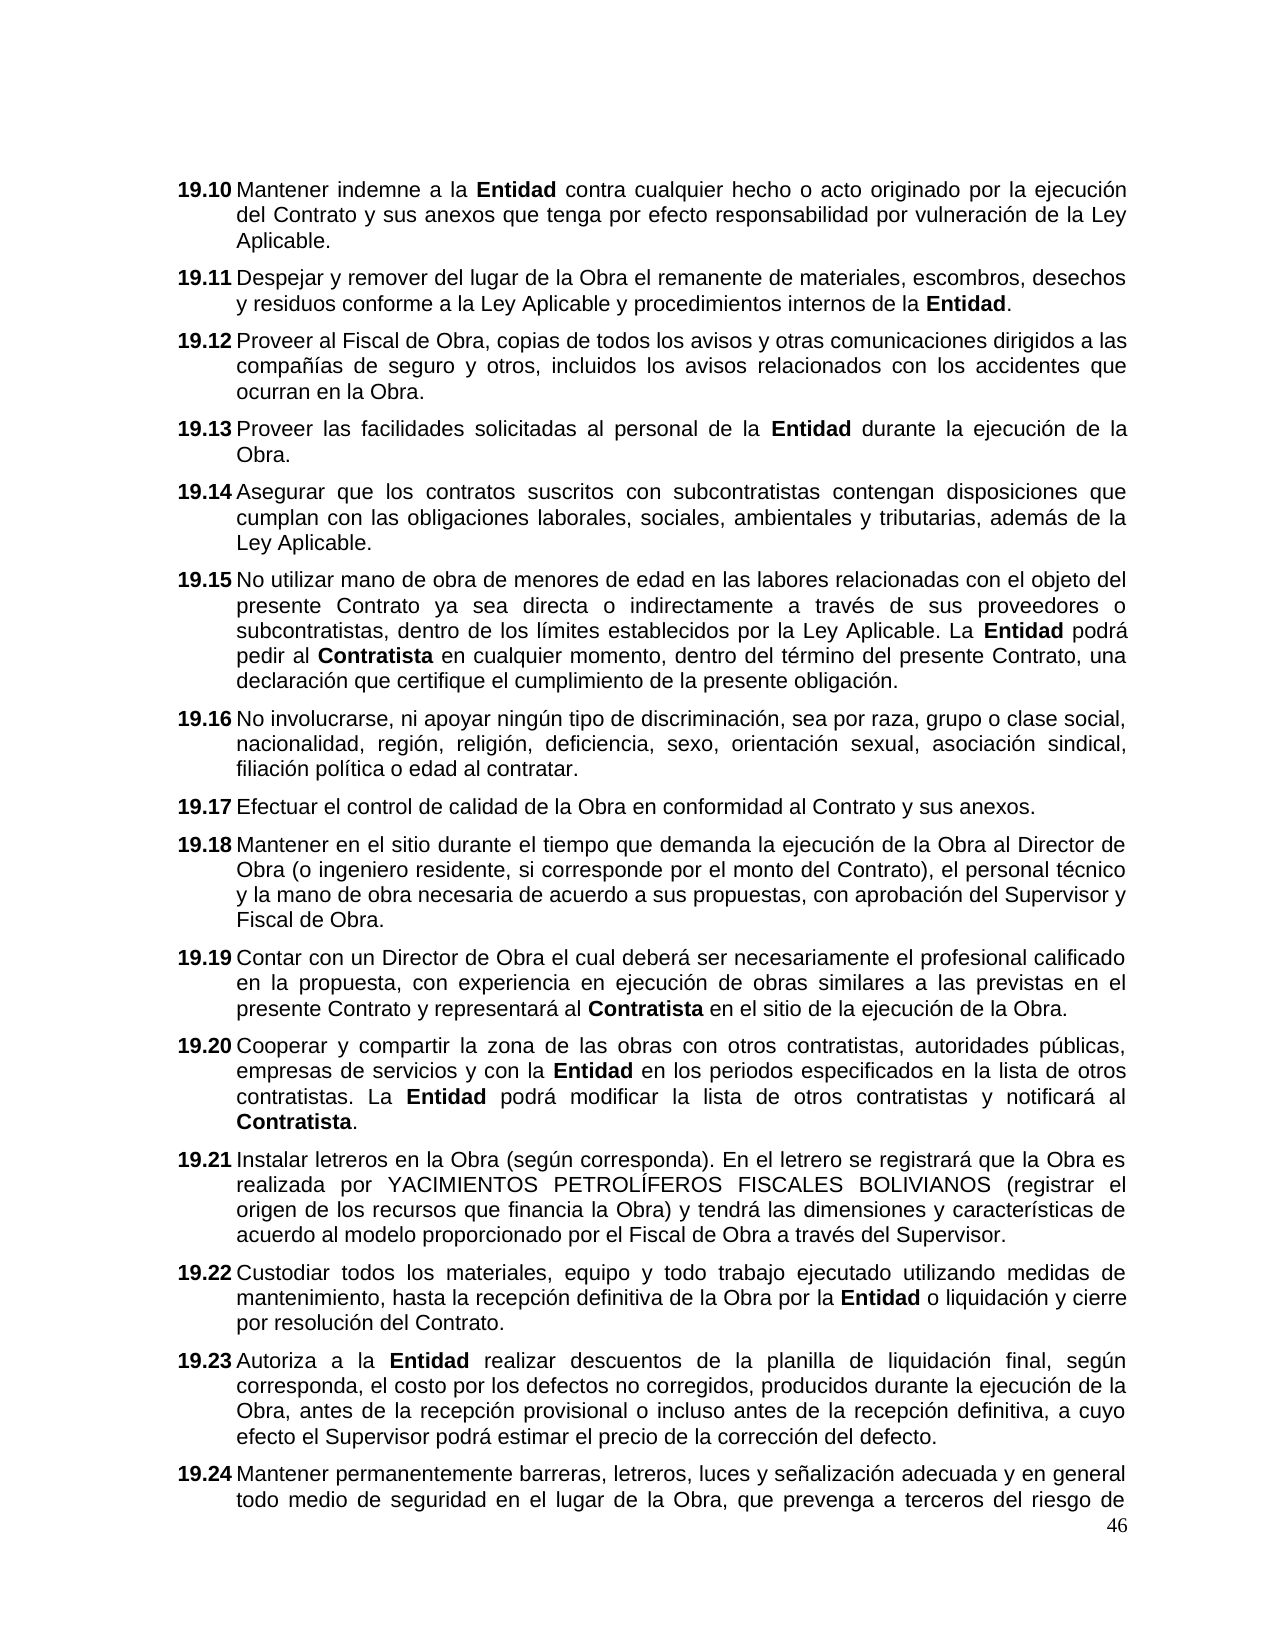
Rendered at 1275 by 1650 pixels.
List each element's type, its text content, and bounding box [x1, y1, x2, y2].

list Mantener indemne a la Entidad contra cualquier hecho o acto originado por la ejecución del Contrato y sus anexos que tenga por efecto responsabilidad por vulneración de la Ley Aplicable. [177, 177, 1128, 253]
list Proveer las facilidades solicitadas al personal de la Entidad durante la ejecución de la Obra. [177, 416, 1128, 467]
list Autoriza a la Entidad realizar descuentos de la planilla de liquidación final, según corresponda, el costo por los defectos no corregidos, producidos durante la ejecución de la Obra, antes de la recepción provisional o incluso antes de la recepción definitiva, a cuyo efecto el Supervisor podrá estimar el precio de la corrección del defecto. [177, 1348, 1127, 1449]
list Cooperar y compartir la zona de las obras con otros contratistas, autoridades públicas, empresas de servicios y con la Entidad en los periodos especificados en la lista de otros contratistas. La Entidad podrá modificar la lista de otros contratistas y notificará al Contratista. [177, 1033, 1127, 1134]
list Efectuar el control de calidad de la Obra en conformidad al Contrato y sus anexos. [177, 794, 1128, 819]
list No involucrarse, ni apoyar ningún tipo de discriminación, sea por raza, grupo o clase social, nacionalidad, región, religión, deficiencia, sexo, orientación sexual, asociación sindical, filiación política o edad al contratar. [177, 706, 1128, 782]
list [177, 1461, 1127, 1512]
list Contar con un Director de Obra el cual deberá ser necesariamente el profesional calificado en la propuesta, con experiencia en ejecución de obras similares a las previstas en el presente Contrato y representará al Contratista en el sitio de la ejecución de la Obra. [177, 945, 1127, 1021]
list Asegurar que los contratos suscritos con subcontratistas contengan disposiciones que cumplan con las obligaciones laborales, sociales, ambientales y tributarias, además de la Ley Aplicable. [177, 479, 1128, 555]
list No utilizar mano de obra de menores de edad en las labores relacionadas con el objeto del presente Contrato ya sea directa o indirectamente a través de sus proveedores o subcontratistas, dentro de los límites establecidos por la Ley Aplicable. La Entidad podrá pedir al Contratista en cualquier momento, dentro del término del presente Contrato, una declaración que certifique el cumplimiento de la presente obligación. [177, 567, 1128, 693]
list Mantener en el sitio durante el tiempo que demanda la ejecución de la Obra al Director de Obra (o ingeniero residente, si corresponde por el monto del Contrato), el personal técnico y la mano de obra necesaria de acuerdo a sus propuestas, con aprobación del Supervisor y Fiscal de Obra. [177, 832, 1127, 933]
list Proveer al Fiscal de Obra, copias de todos los avisos y otras comunicaciones dirigidos a las compañías de seguro y otros, incluidos los avisos relacionados con los accidentes que ocurran en la Obra. [177, 328, 1128, 404]
list Instalar letreros en la Obra (según corresponda). En el letrero se registrará que la Obra es realizada por YACIMIENTOS PETROLÍFEROS FISCALES BOLIVIANOS (registrar el origen de los recursos que financia la Obra) y tendrá las dimensiones y características de acuerdo al modelo proporcionado por el Fiscal de Obra a través del Supervisor. [177, 1147, 1127, 1247]
list Custodiar todos los materiales, equipo y todo trabajo ejecutado utilizando medidas de mantenimiento, hasta la recepción definitiva de la Obra por la Entidad o liquidación y cierre por resolución del Contrato. [177, 1260, 1127, 1336]
list Despejar y remover del lugar de la Obra el remanente de materiales, escombros, desechos y residuos conforme a la Ley Aplicable y procedimientos internos de la Entidad. [177, 265, 1128, 316]
